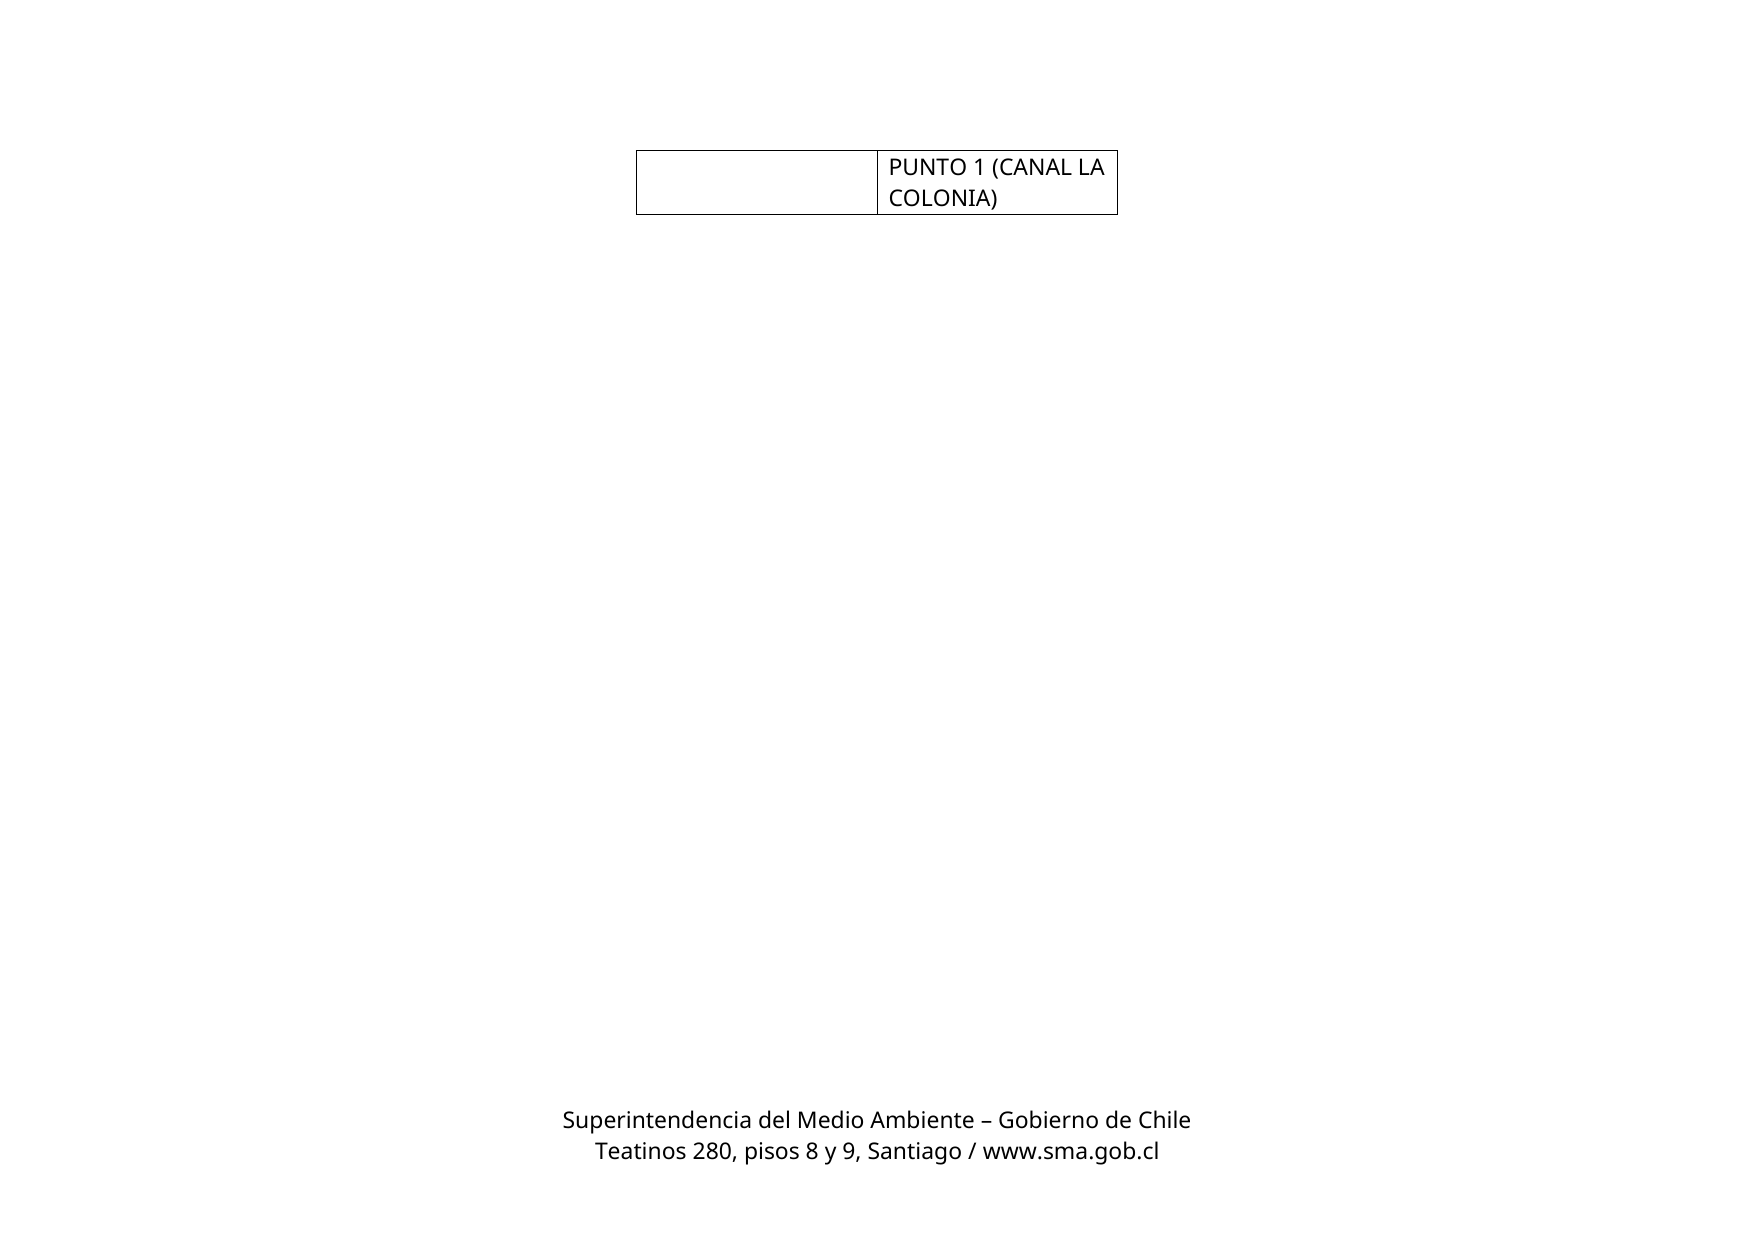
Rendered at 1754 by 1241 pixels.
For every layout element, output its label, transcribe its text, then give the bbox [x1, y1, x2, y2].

table_cell 1 [637, 151, 877, 213]
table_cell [878, 151, 1117, 213]
